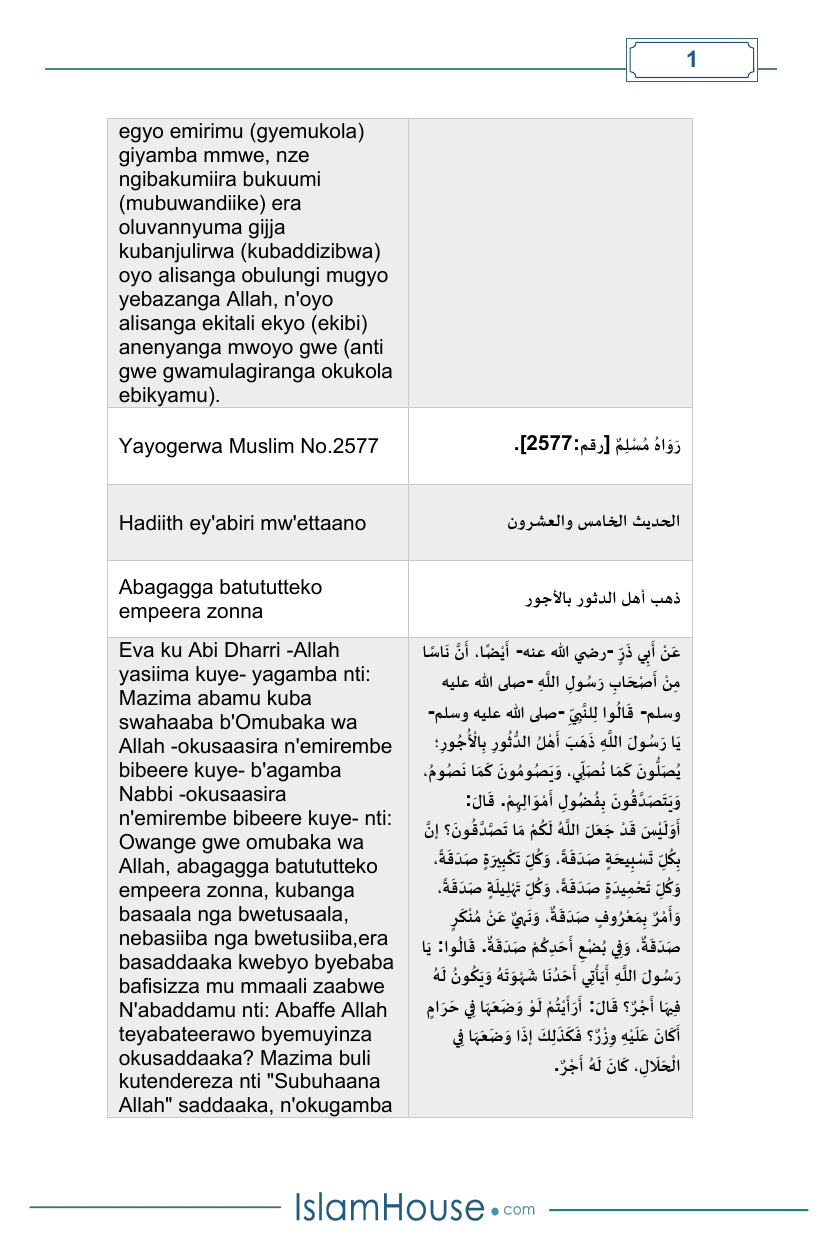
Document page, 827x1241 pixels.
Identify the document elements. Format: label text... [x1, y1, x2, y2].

picture [288, 1187, 809, 1228]
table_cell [108, 119, 408, 407]
picture [22, 1186, 282, 1224]
table_cell Abagagga batututteko empeera zonna [108, 561, 408, 637]
table_cell الحديث الخامس والعشرون [409, 485, 692, 560]
table_cell Hadiith ey'abiri mw'ettaano [108, 485, 408, 560]
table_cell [108, 638, 408, 1117]
table_cell Yayogerwa Muslim No.2577 [108, 408, 408, 483]
table_cell رَوَاهُ مُسْلِمٌ [رقم:2577]. [409, 408, 692, 483]
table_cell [409, 638, 692, 1117]
table_cell ذهب أهل الدثور بالأجور [409, 561, 692, 637]
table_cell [409, 119, 692, 407]
